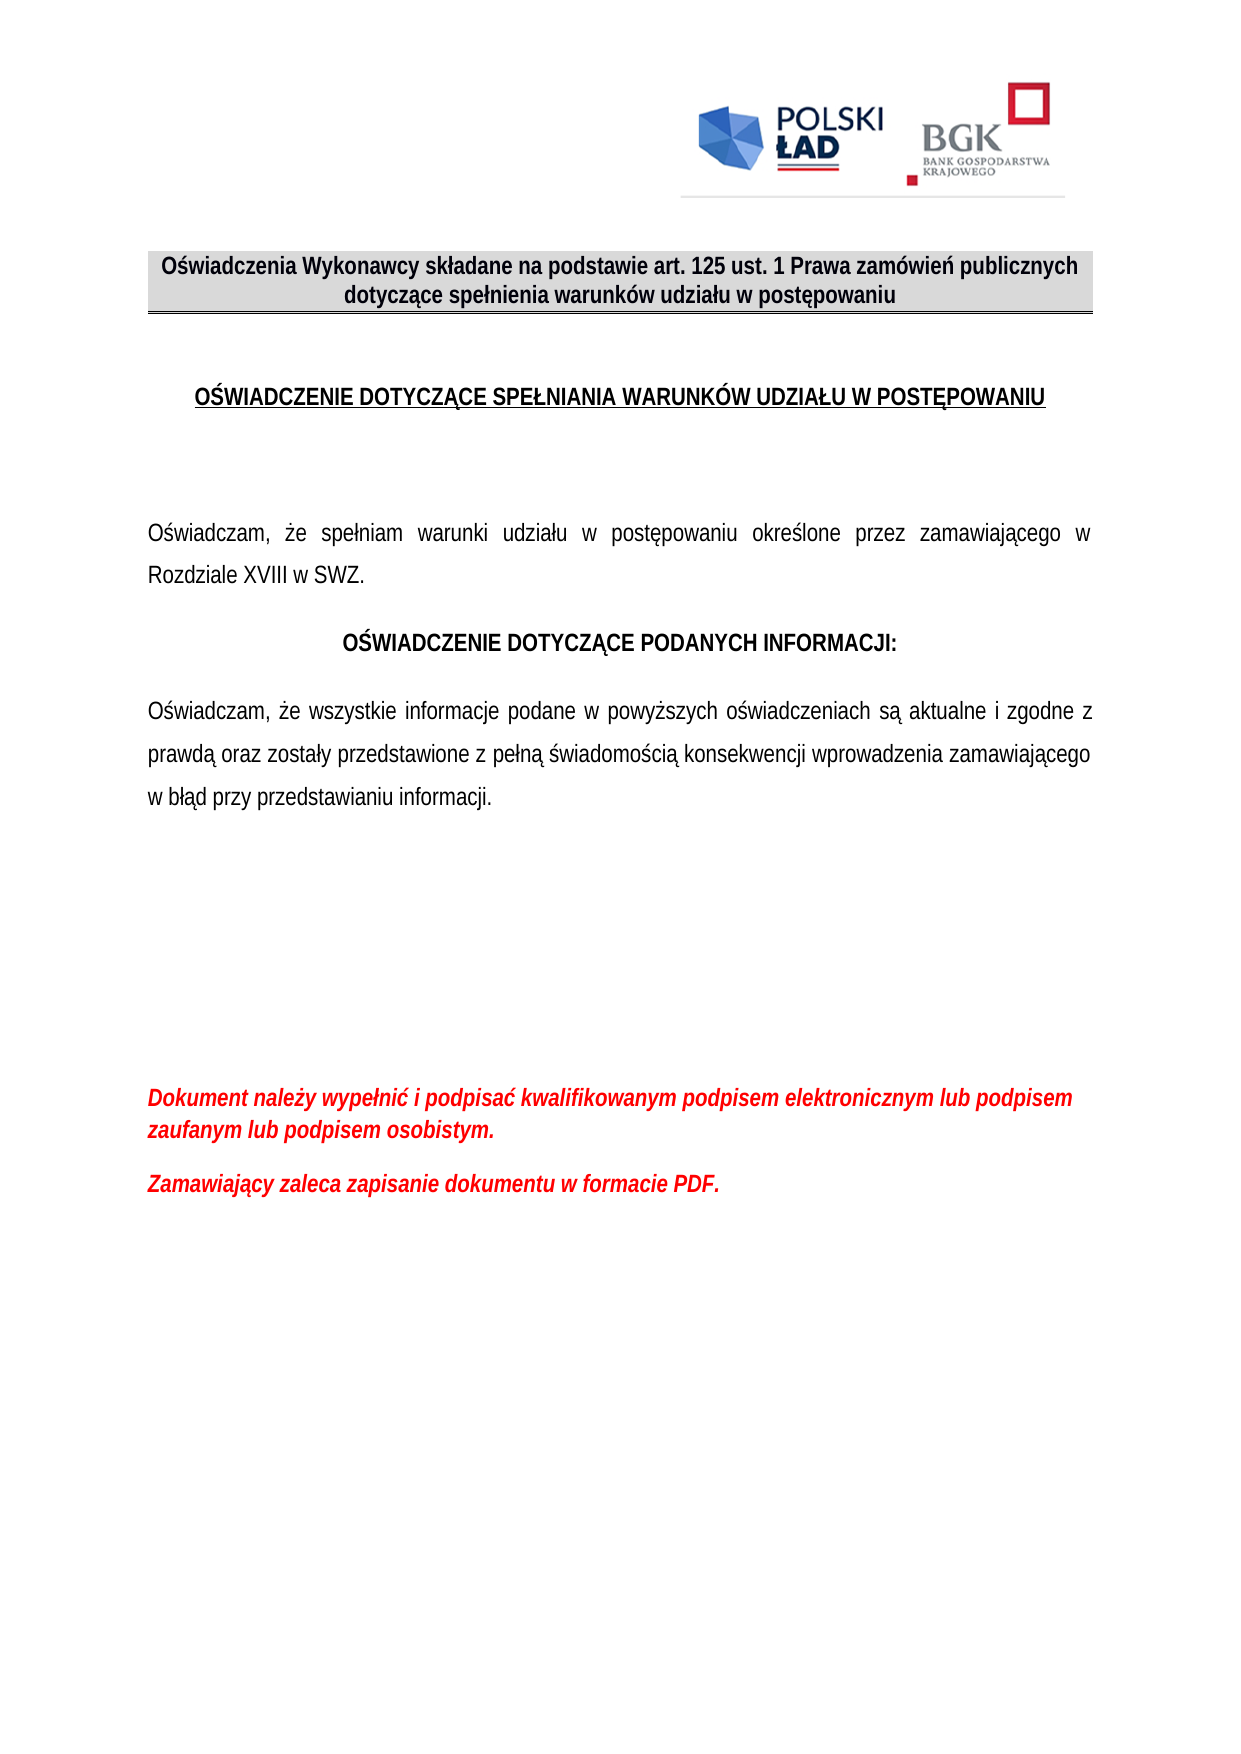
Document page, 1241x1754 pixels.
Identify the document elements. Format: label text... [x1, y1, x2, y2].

text OŚWIADCZENIE DOTYCZĄCE PODANYCH INFORMACJI: [148, 628, 1093, 657]
text Oświadczam, że wszystkie informacje podane w powyższych oświadczeniach są aktualne i zgodne z prawdą oraz zostały przedstawione z pełną świadomością konsekwencji wprowadzenia zamawiającego w błąd przy przedstawianiu informacji. [148, 696, 1093, 811]
picture [680, 73, 1066, 198]
text Oświadczenia Wykonawcy składane na podstawie art. 125 ust. 1 Prawa zamówień publicznych dotyczące spełnienia warunków udziału w postępowaniu [148, 251, 1093, 311]
text OŚWIADCZENIE DOTYCZĄCE SPEŁNIANIA WARUNKÓW UDZIAŁU W POSTĘPOWANIU [148, 382, 1093, 410]
text Oświadczam, że spełniam warunki udziału w postępowaniu określone przez zamawiającego w Rozdziale XVIII w SWZ. [148, 517, 1093, 589]
text Dokument należy wypełnić i podpisać kwalifikowanym podpisem elektronicznym lub podpisem zaufanym lub podpisem osobistym. [148, 1082, 1093, 1144]
text Zamawiający zaleca zapisanie dokumentu w formacie PDF. [148, 1169, 1093, 1198]
